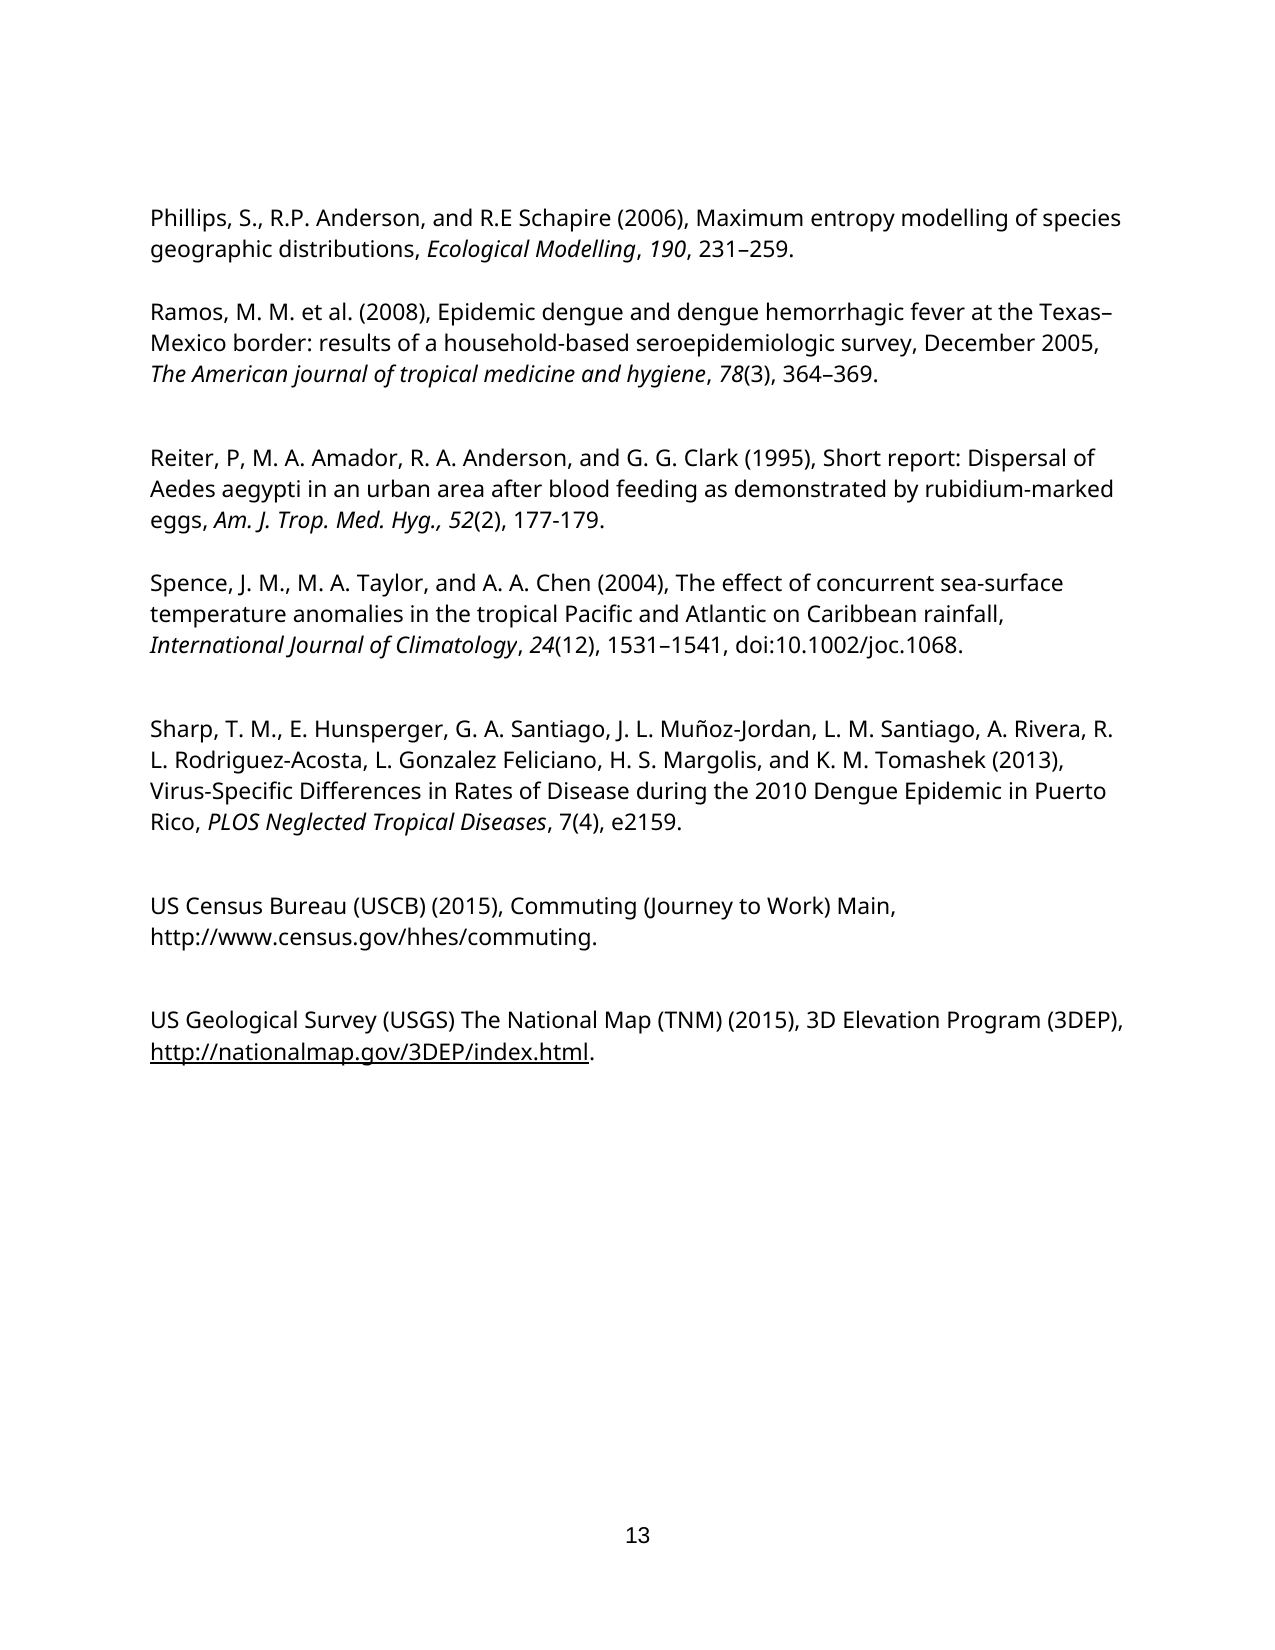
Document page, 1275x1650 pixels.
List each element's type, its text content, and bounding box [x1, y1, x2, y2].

text Ramos, M. M. et al. (2008), Epidemic dengue and dengue hemorrhagic fever at the Texas–Mexico border: results of a household-based seroepidemiologic survey, December 2005, The American journal of tropical medicine and hygiene, 78(3), 364–369. [879, 296, 1125, 389]
text Phillips, S., R.P. Anderson, and R.E Schapire (2006), Maximum entropy modelling of species geographic distributions, Ecological Modelling, 190, 231–259. [794, 202, 1125, 264]
text Sharp, T. M., E. Hunsperger, G. A. Santiago, J. L. Muñoz-Jordan, L. M. Santiago, A. Rivera, R. L. Rodriguez-Acosta, L. Gonzalez Feliciano, H. S. Margolis, and K. M. Tomashek (2013), Virus-Specific Differences in Rates of Disease during the 2010 Dengue Epidemic in Puerto Rico, PLOS Neglected Tropical Diseases, 7(4), e2159. [150, 712, 1125, 837]
text US Geological Survey (USGS) The National Map (TNM) (2015), 3D Elevation Program (3DEP), http://nationalmap.gov/3DEP/index.html. [595, 1004, 1125, 1067]
text Spence, J. M., M. A. Taylor, and A. A. Chen (2004), The effect of concurrent sea-surface temperature anomalies in the tropical Pacific and Atlantic on Caribbean rainfall, International Journal of Climatology, 24(12), 1531–1541, doi:10.1002/joc.1068. [964, 567, 1125, 660]
text US Census Bureau (USCB) (2015), Commuting (Journey to Work) Main, http://www.census.gov/hhes/commuting. [150, 889, 1125, 952]
text Reiter, P, M. A. Amador, R. A. Anderson, and G. G. Clark (1995), Short report: Dispersal of Aedes aegypti in an urban area after blood feeding as demonstrated by rubidium-marked eggs, Am. J. Trop. Med. Hyg., 52(2), 177-179. [605, 442, 1125, 535]
